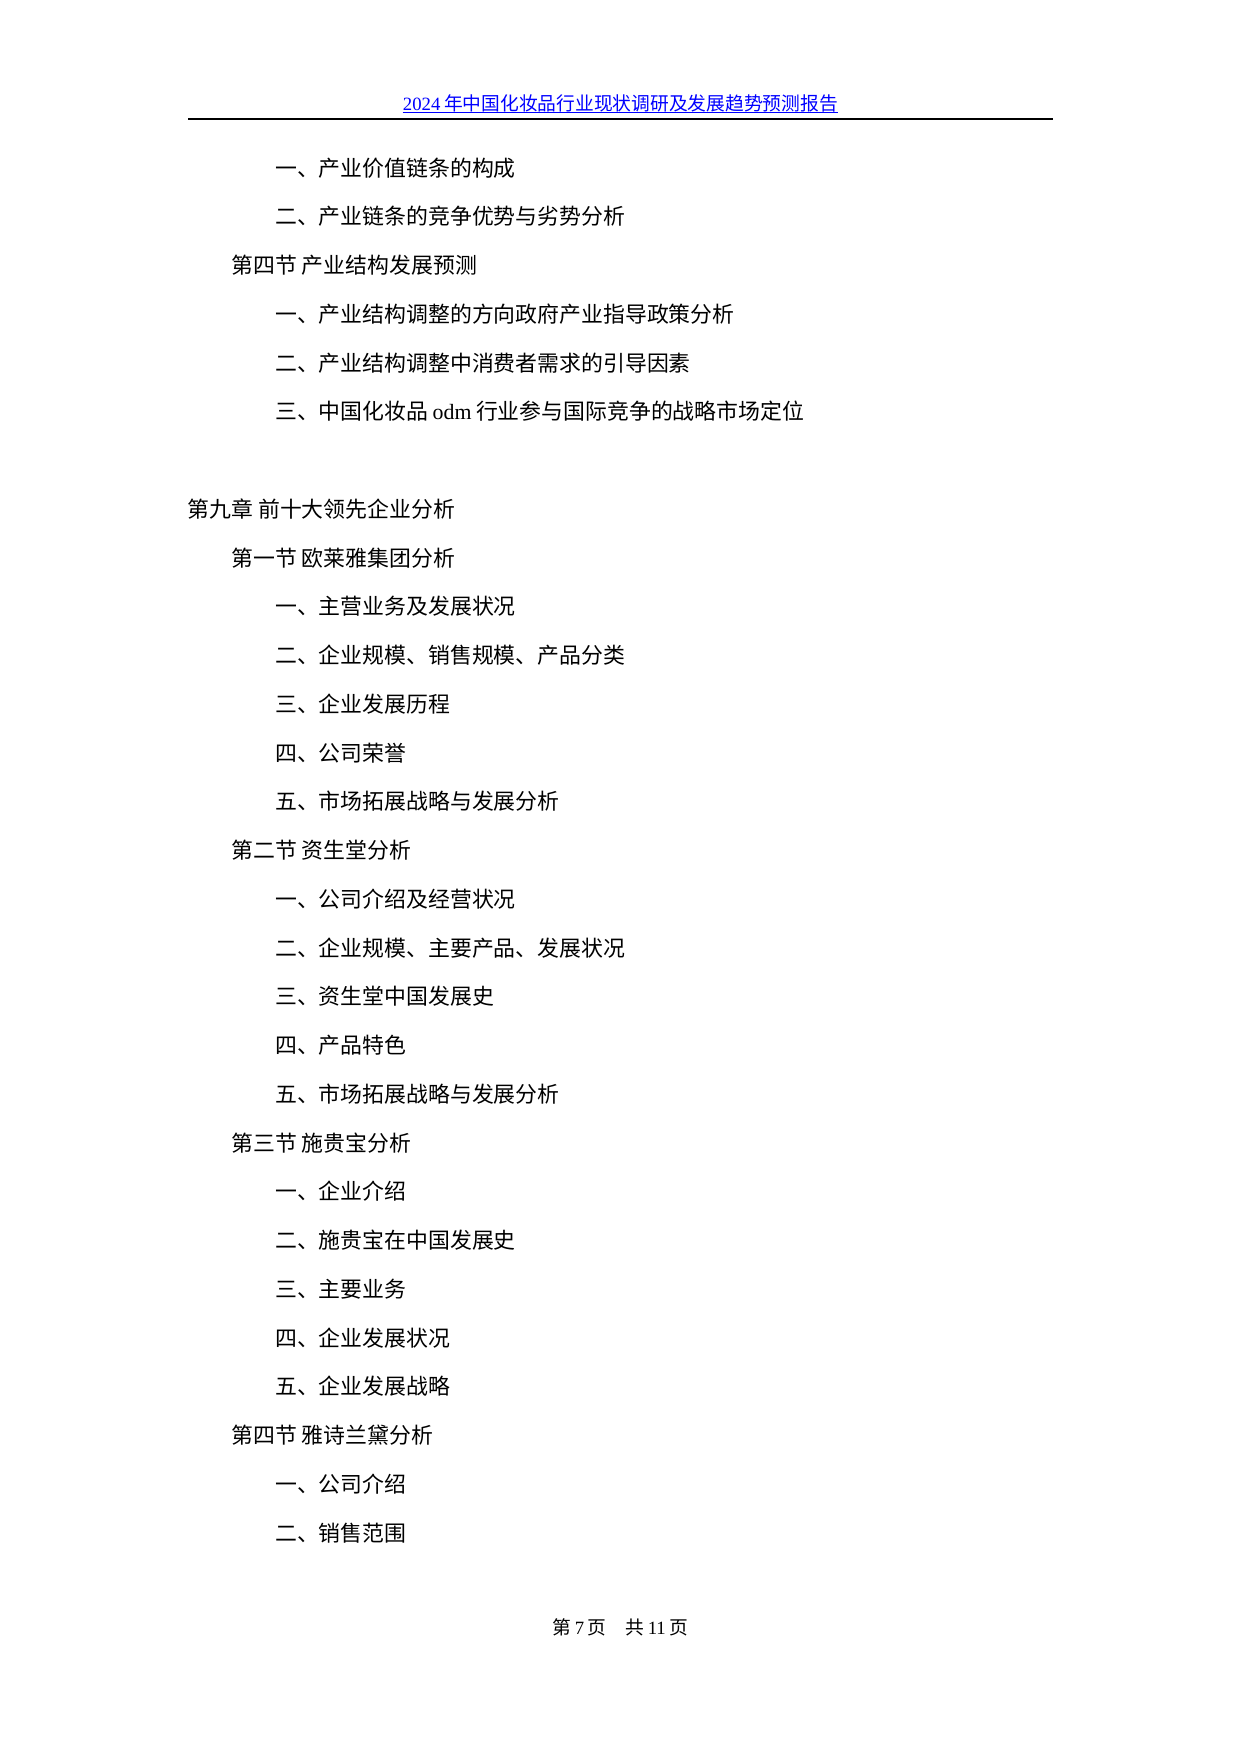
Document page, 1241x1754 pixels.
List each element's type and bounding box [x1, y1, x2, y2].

text [187, 150, 1053, 1548]
